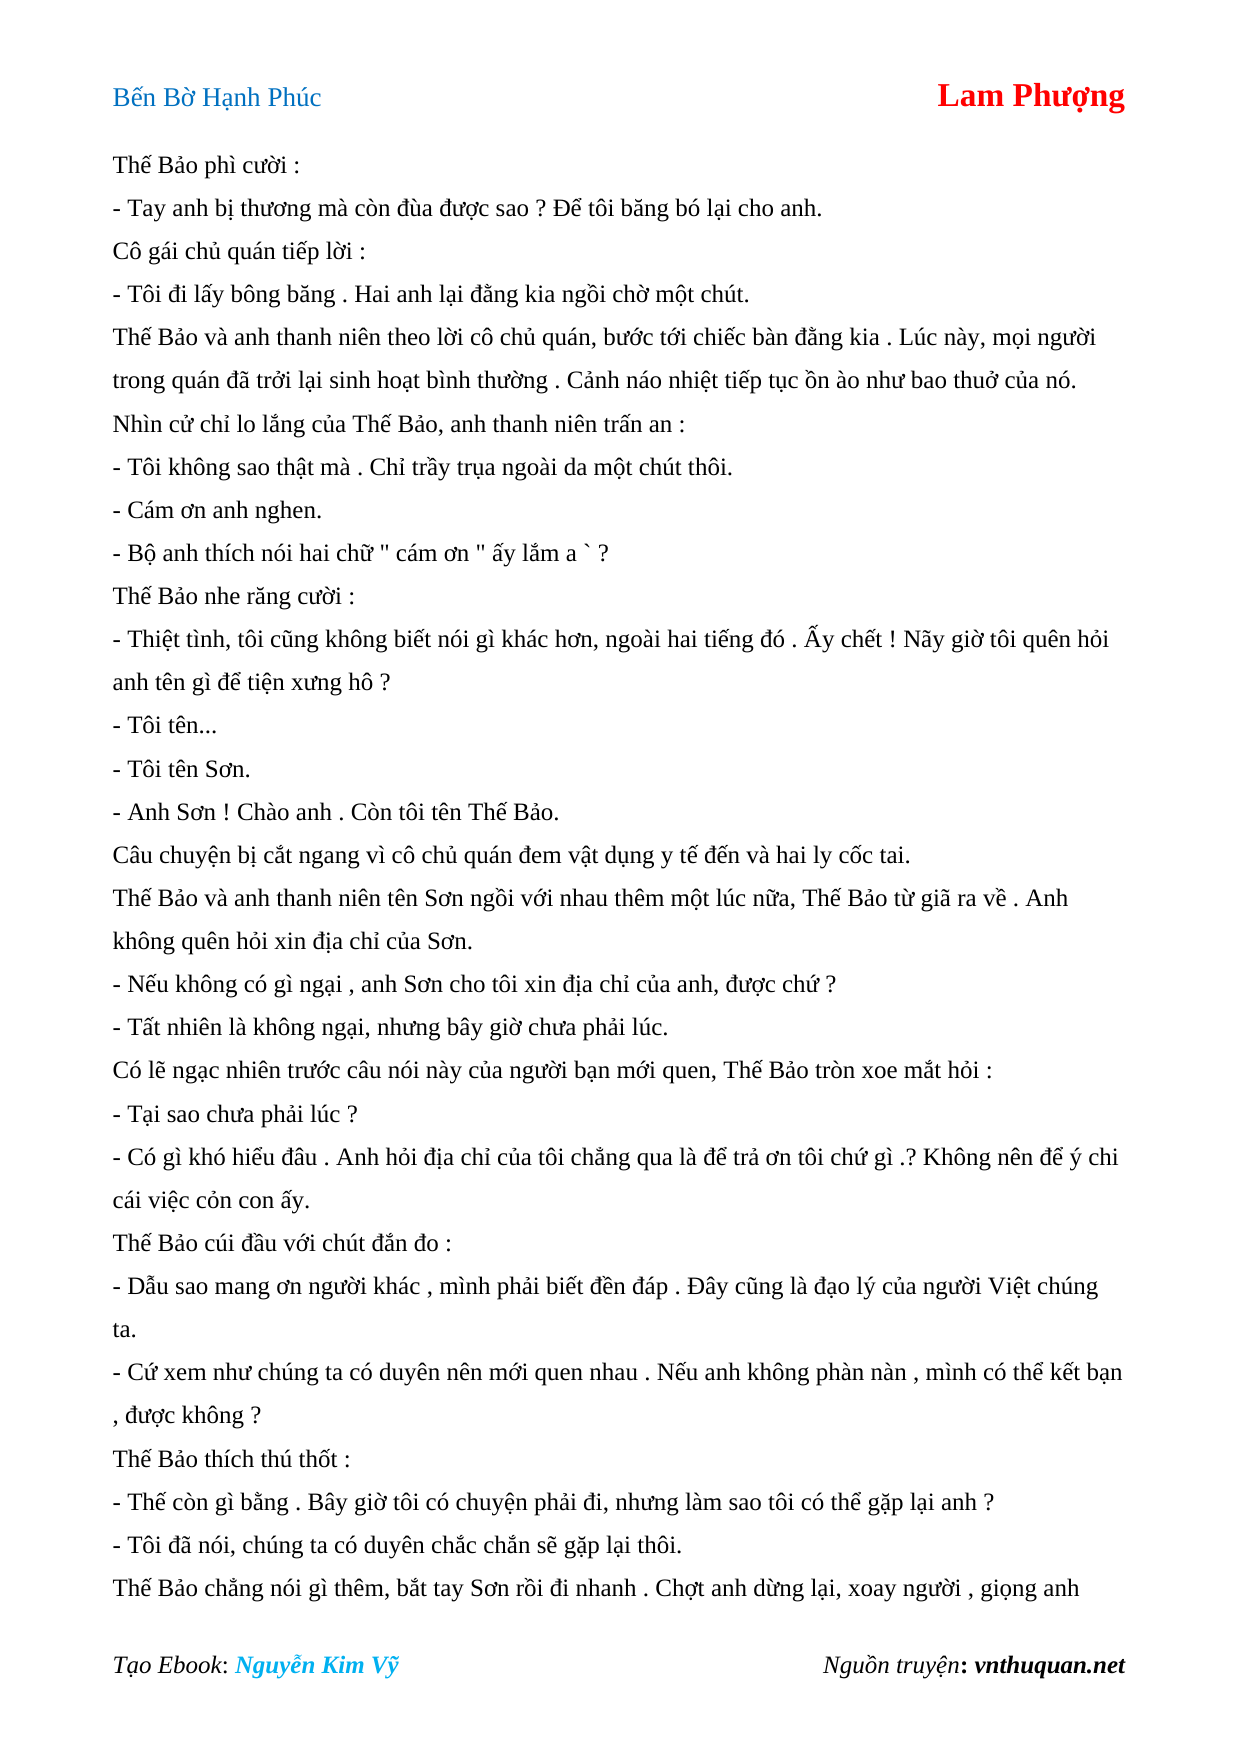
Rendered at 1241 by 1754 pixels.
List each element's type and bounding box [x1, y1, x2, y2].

text [112, 150, 1128, 1602]
